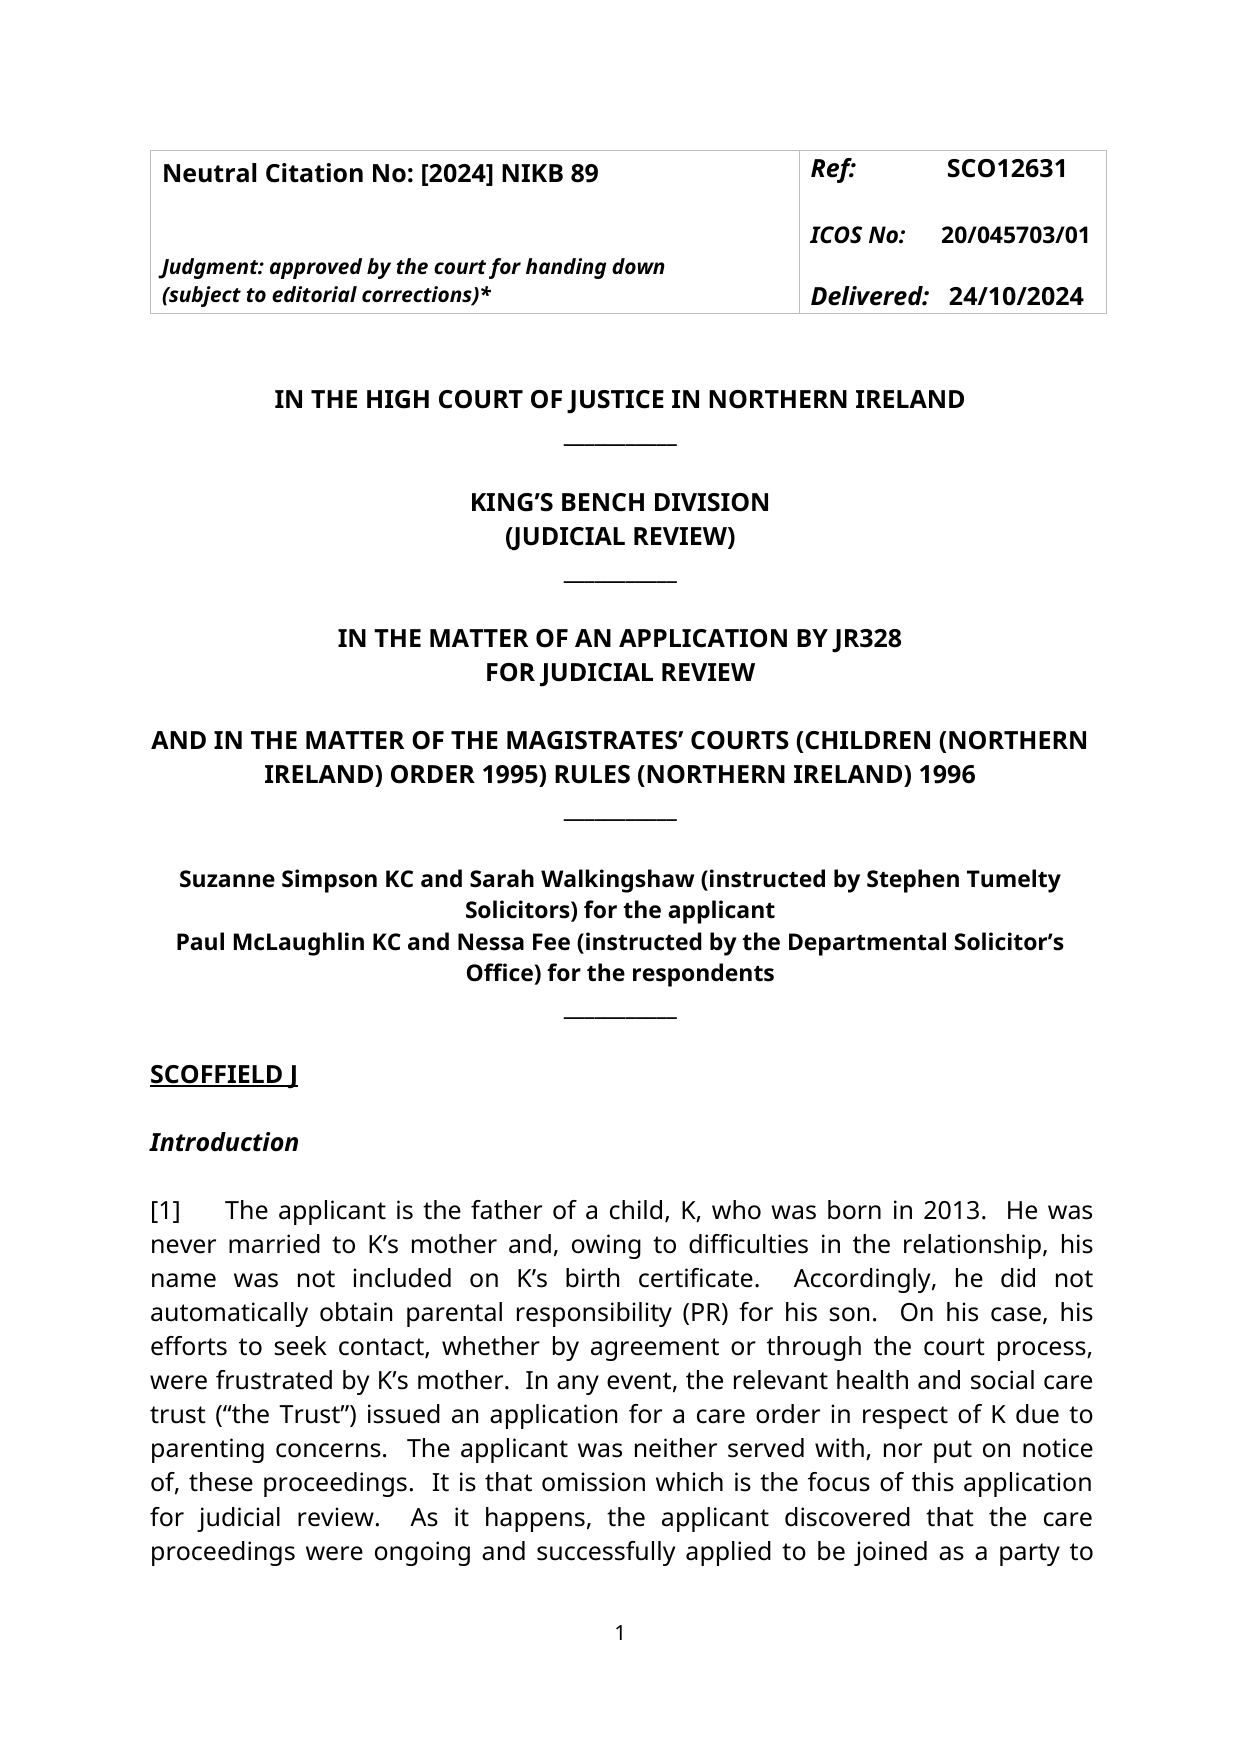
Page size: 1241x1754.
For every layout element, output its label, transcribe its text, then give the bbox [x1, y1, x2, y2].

text IN THE MATTER OF AN APPLICATION BY JR328 [150, 621, 1090, 654]
text ___________ [150, 791, 1090, 825]
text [150, 1193, 1095, 1567]
text Suzanne Simpson KC and Sarah Walkingshaw (instructed by Stephen Tumelty Solicitors) for the applicant [150, 863, 1090, 926]
text FOR JUDICIAL REVIEW [150, 654, 1090, 689]
text SCOFFIELD J [150, 1056, 1090, 1090]
text IN THE HIGH COURT OF JUSTICE IN NORTHERN IRELAND [150, 382, 1090, 416]
text Paul McLaughlin KC and Nessa Fee (instructed by the Departmental Solicitor’s Office) for the respondents [150, 926, 1090, 988]
text ___________ [150, 988, 1090, 1022]
table_header Ref: SCO12631 ICOS No: 20/045703/01 Delivered: 24/10/2024 [800, 151, 1106, 313]
text Introduction [150, 1124, 1090, 1158]
text (JUDICIAL REVIEW) [150, 518, 1090, 552]
text AND IN THE MATTER OF THE MAGISTRATES’ COURTS (CHILDREN (NORTHERN IRELAND) ORDER 1995) RULES (NORTHERN IRELAND) 1996 [150, 723, 1090, 791]
text KING’S BENCH DIVISION [150, 484, 1090, 518]
text ___________ [150, 416, 1090, 450]
table_header Neutral Citation No: [2024] NIKB 89 Judgment: approved by the court for handing down (subject to editorial corrections)* [151, 151, 799, 313]
text ___________ [150, 552, 1090, 586]
